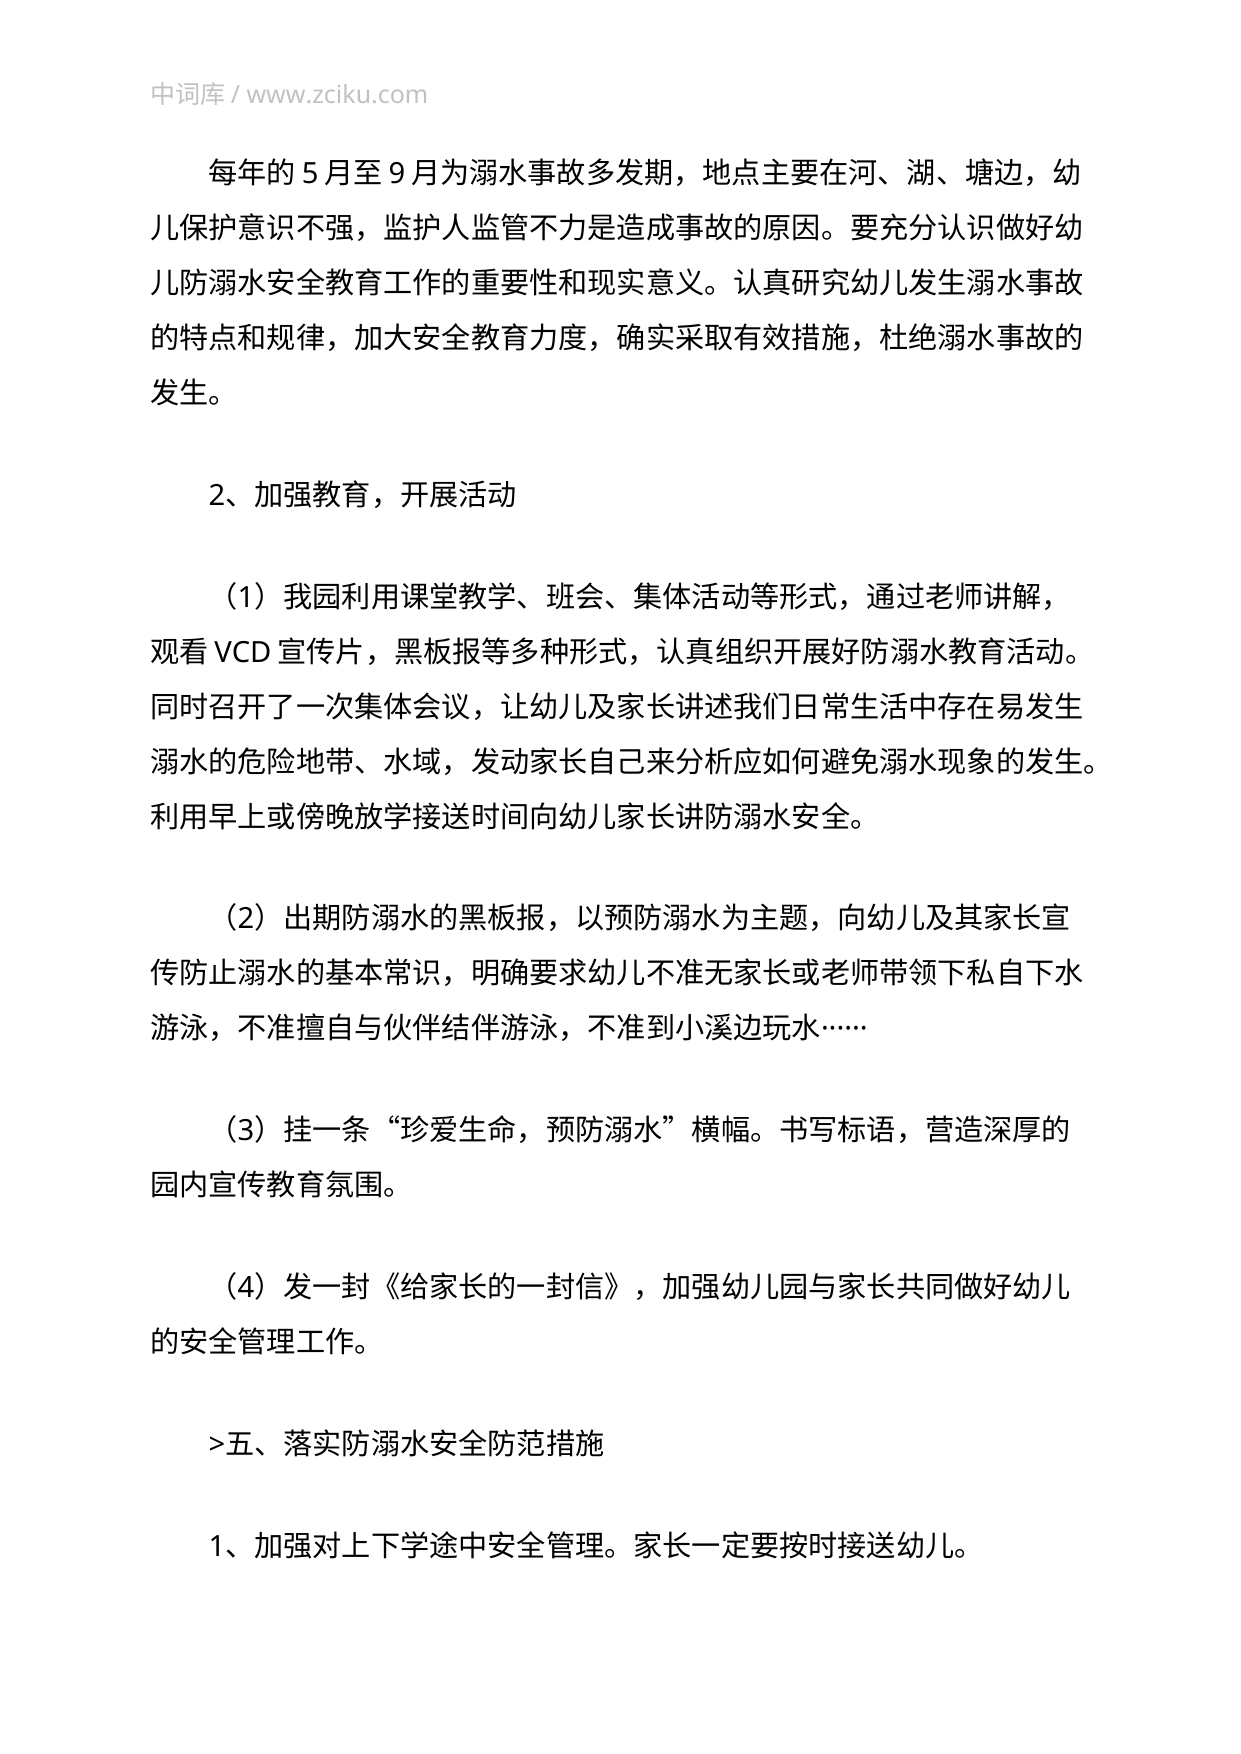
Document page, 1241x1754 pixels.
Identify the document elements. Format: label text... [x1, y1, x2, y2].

text >五、落实防溺水安全防范措施 [150, 1420, 1090, 1463]
text （1）我园利用课堂教学、班会、集体活动等形式，通过老师讲解，观看VCD宣传片，黑板报等多种形式，认真组织开展好防溺水教育活动。同时召开了一次集体会议，让幼儿及家长讲述我们日常生活中存在易发生溺水的危险地带、水域，发动家长自己来分析应如何避免溺水现象的发生。利用早上或傍晚放学接送时间向幼儿家长讲防溺水安全。 [150, 573, 1090, 836]
text （3）挂一条“珍爱生命，预防溺水”横幅。书写标语，营造深厚的园内宣传教育氛围。 [150, 1107, 1090, 1204]
text （2）出期防溺水的黑板报，以预防溺水为主题，向幼儿及其家长宣传防止溺水的基本常识，明确要求幼儿不准无家长或老师带领下私自下水游泳，不准擅自与伙伴结伴游泳，不准到小溪边玩水······ [150, 895, 1090, 1047]
text 1、加强对上下学途中安全管理。家长一定要按时接送幼儿。 [150, 1522, 1090, 1565]
text （4）发一封《给家长的一封信》，加强幼儿园与家长共同做好幼儿的安全管理工作。 [150, 1264, 1090, 1361]
text 每年的5月至9月为溺水事故多发期，地点主要在河、湖、塘边，幼儿保护意识不强，监护人监管不力是造成事故的原因。要充分认识做好幼儿防溺水安全教育工作的重要性和现实意义。认真研究幼儿发生溺水事故的特点和规律，加大安全教育力度，确实采取有效措施，杜绝溺水事故的发生。 [150, 150, 1090, 412]
text 2、加强教育，开展活动 [150, 471, 1090, 514]
